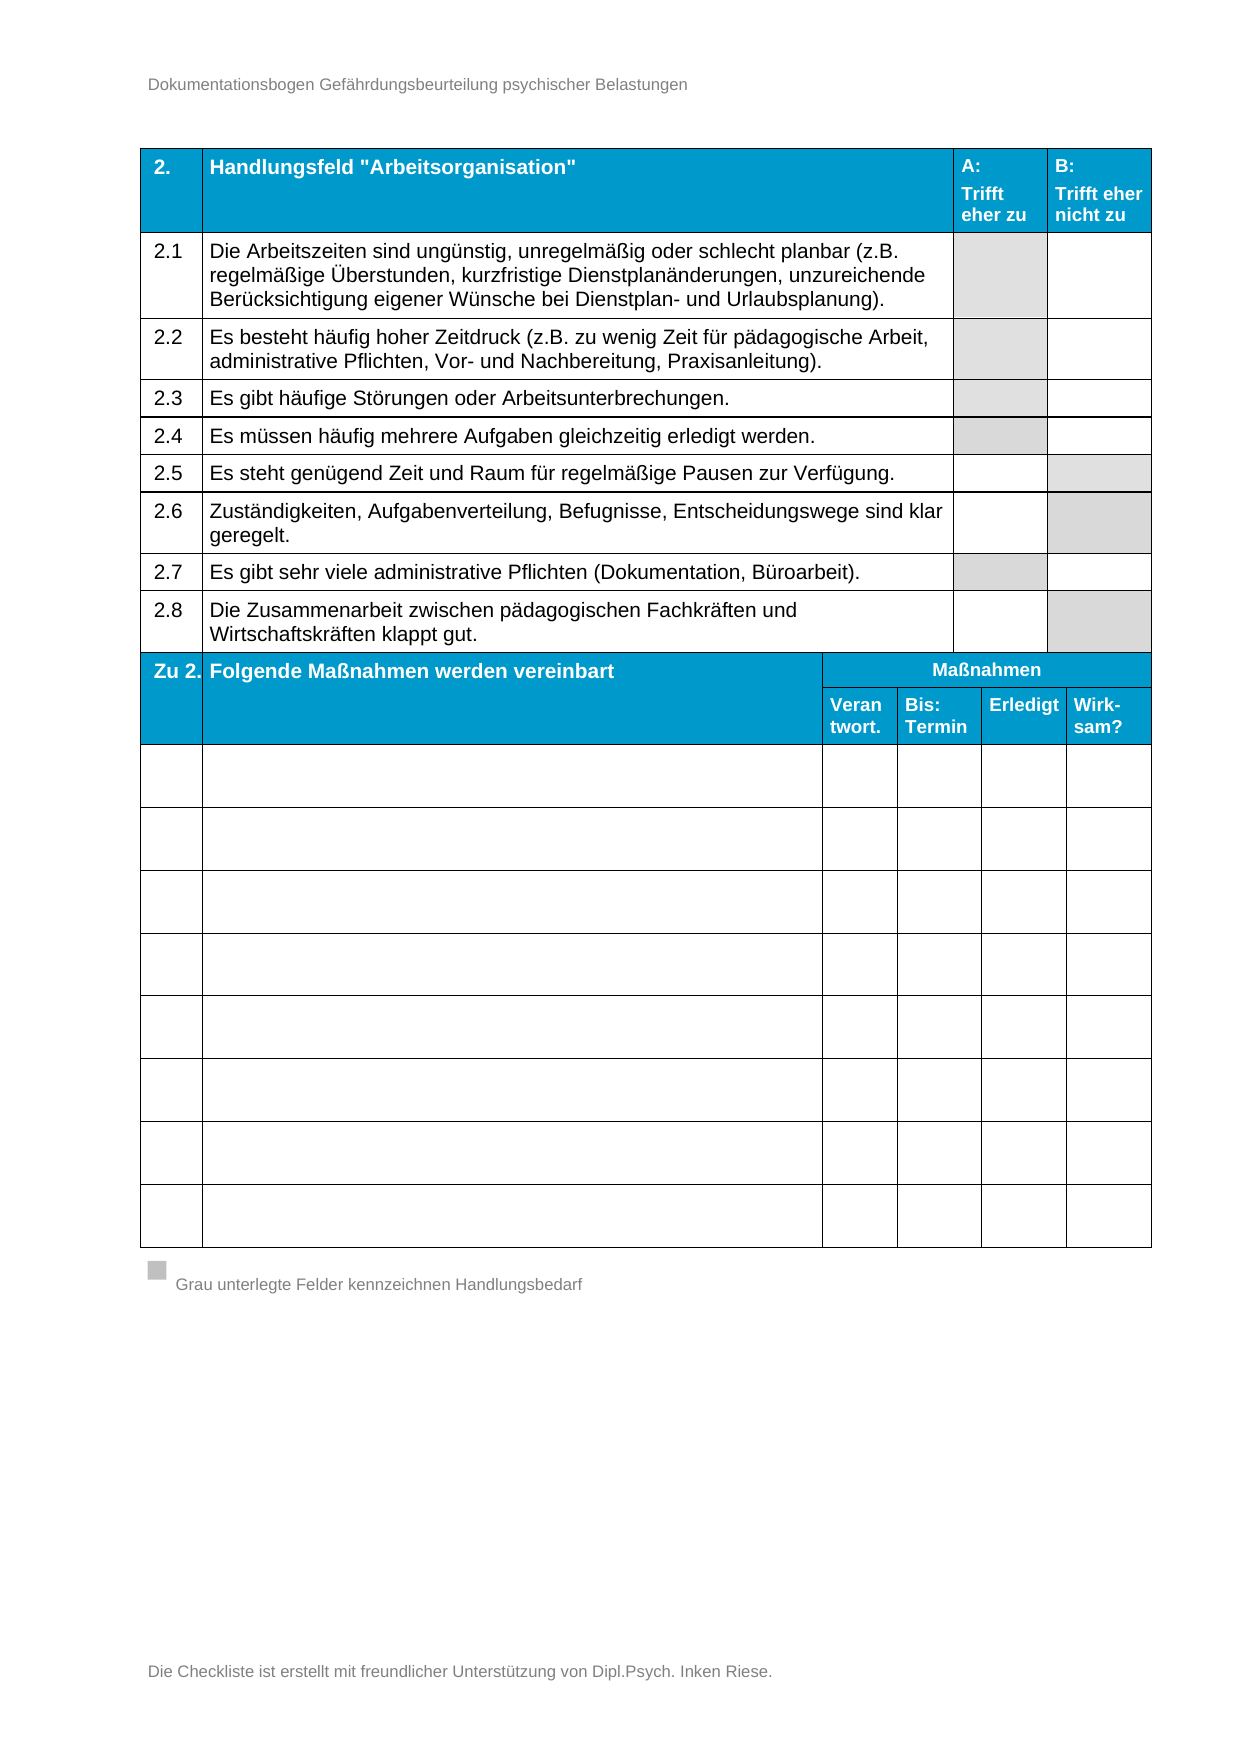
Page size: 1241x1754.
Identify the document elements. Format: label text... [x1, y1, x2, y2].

table_cell [141, 808, 202, 869]
table_cell [898, 934, 981, 995]
table_cell 2.7 [141, 554, 202, 590]
table_cell [141, 1059, 202, 1121]
table_cell Zu 2. [141, 653, 202, 744]
table_cell [954, 418, 1047, 454]
table_cell [823, 996, 897, 1058]
table_cell 2.8 [141, 591, 202, 652]
table_cell [823, 1185, 897, 1247]
table_header A: Trifft eher zu [954, 149, 1047, 232]
table_cell [1067, 934, 1151, 995]
table_cell [203, 808, 822, 869]
table_cell [954, 493, 1047, 553]
table_cell Zuständigkeiten, Aufgabenverteilung, Befugnisse, Entscheidungswege sind klar geregelt. [203, 493, 953, 553]
table_cell Maßnahmen [823, 653, 1151, 687]
table_cell Bis: Termin [898, 688, 981, 744]
table_cell [898, 1059, 981, 1121]
table_cell [898, 996, 981, 1058]
table_cell [982, 745, 1066, 807]
table_cell [823, 871, 897, 932]
table_cell [1048, 418, 1151, 454]
table_cell Verantwort. [823, 688, 897, 744]
table_cell [141, 745, 202, 807]
table_cell 2.4 [141, 418, 202, 454]
table_cell [1067, 871, 1151, 932]
table_header Handlungsfeld "Arbeitsorganisation" [203, 149, 953, 232]
table_cell [982, 934, 1066, 995]
table_cell [954, 380, 1047, 416]
table_cell [1048, 591, 1151, 652]
table_cell [823, 1059, 897, 1121]
table_cell [898, 808, 981, 869]
table_cell [982, 808, 1066, 869]
table_cell [1048, 233, 1151, 317]
table_cell [1048, 380, 1151, 416]
table_cell [1067, 1122, 1151, 1184]
table_cell [203, 996, 822, 1058]
table_cell [203, 1185, 822, 1247]
table_cell Es gibt sehr viele administrative Pflichten (Dokumentation, Büroarbeit). [203, 554, 953, 590]
table_cell 2.6 [141, 493, 202, 553]
table_cell Es steht genügend Zeit und Raum für regelmäßige Pausen zur Verfügung. [203, 455, 953, 491]
table_cell 2.1 [141, 233, 202, 317]
table_cell Es besteht häufig hoher Zeitdruck (z.B. zu wenig Zeit für pädagogische Arbeit, administrative Pflichten, Vor- und Nachbereitung, Praxisanleitung). [203, 319, 953, 379]
text Grau unterlegte Felder kennzeichnen Handlungsbedarf [148, 1274, 1144, 1293]
table_cell [954, 455, 1047, 491]
table_cell [954, 233, 1047, 317]
table_cell [898, 1122, 981, 1184]
table_cell [1048, 554, 1151, 590]
table_cell [203, 871, 822, 932]
table_cell [954, 591, 1047, 652]
table_cell [141, 934, 202, 995]
table_cell [203, 1122, 822, 1184]
table_cell Erledigt [982, 688, 1066, 744]
table_cell [1067, 745, 1151, 807]
table_cell [982, 1185, 1066, 1247]
table_cell [203, 1059, 822, 1121]
table_cell Die Arbeitszeiten sind ungünstig, unregelmäßig oder schlecht planbar (z.B. regelmäßige Überstunden, kurzfristige Dienstplanänderungen, unzureichende Berücksichtigung eigener Wünsche bei Dienstplan- und Urlaubsplanung). [203, 233, 953, 317]
table_cell 2.5 [141, 455, 202, 491]
table_cell [954, 554, 1047, 590]
table_header B: Trifft eher nicht zu [1048, 149, 1151, 232]
table_cell [203, 934, 822, 995]
table_cell [954, 319, 1047, 379]
table_cell [1067, 808, 1151, 869]
table_cell [1067, 996, 1151, 1058]
table_cell [823, 745, 897, 807]
table_cell [1048, 493, 1151, 553]
table_cell [1048, 319, 1151, 379]
table_cell [982, 1059, 1066, 1121]
table_cell [141, 871, 202, 932]
table_cell [823, 808, 897, 869]
table_header 2. [141, 149, 202, 232]
table_cell [1067, 1185, 1151, 1247]
table_cell 2.2 [141, 319, 202, 379]
table_cell [823, 934, 897, 995]
table_cell [823, 1122, 897, 1184]
table_cell [141, 1122, 202, 1184]
table_cell [982, 996, 1066, 1058]
table_cell Es gibt häufige Störungen oder Arbeitsunterbrechungen. [203, 380, 953, 416]
table_cell [203, 745, 822, 807]
table_cell [898, 745, 981, 807]
table_cell Es müssen häufig mehrere Aufgaben gleichzeitig erledigt werden. [203, 418, 953, 454]
table_cell [1067, 1059, 1151, 1121]
table_cell [898, 871, 981, 932]
table_cell [898, 1185, 981, 1247]
table_cell 2.3 [141, 380, 202, 416]
table_cell [141, 996, 202, 1058]
table_cell [1048, 455, 1151, 491]
table_cell [982, 871, 1066, 932]
table_cell Die Zusammenarbeit zwischen pädagogischen Fachkräften und Wirtschaftskräften klappt gut. [203, 591, 953, 652]
table_cell Folgende Maßnahmen werden vereinbart [203, 653, 822, 744]
table_cell Wirk- sam? [1067, 688, 1151, 744]
table_cell [141, 1185, 202, 1247]
table_cell [982, 1122, 1066, 1184]
